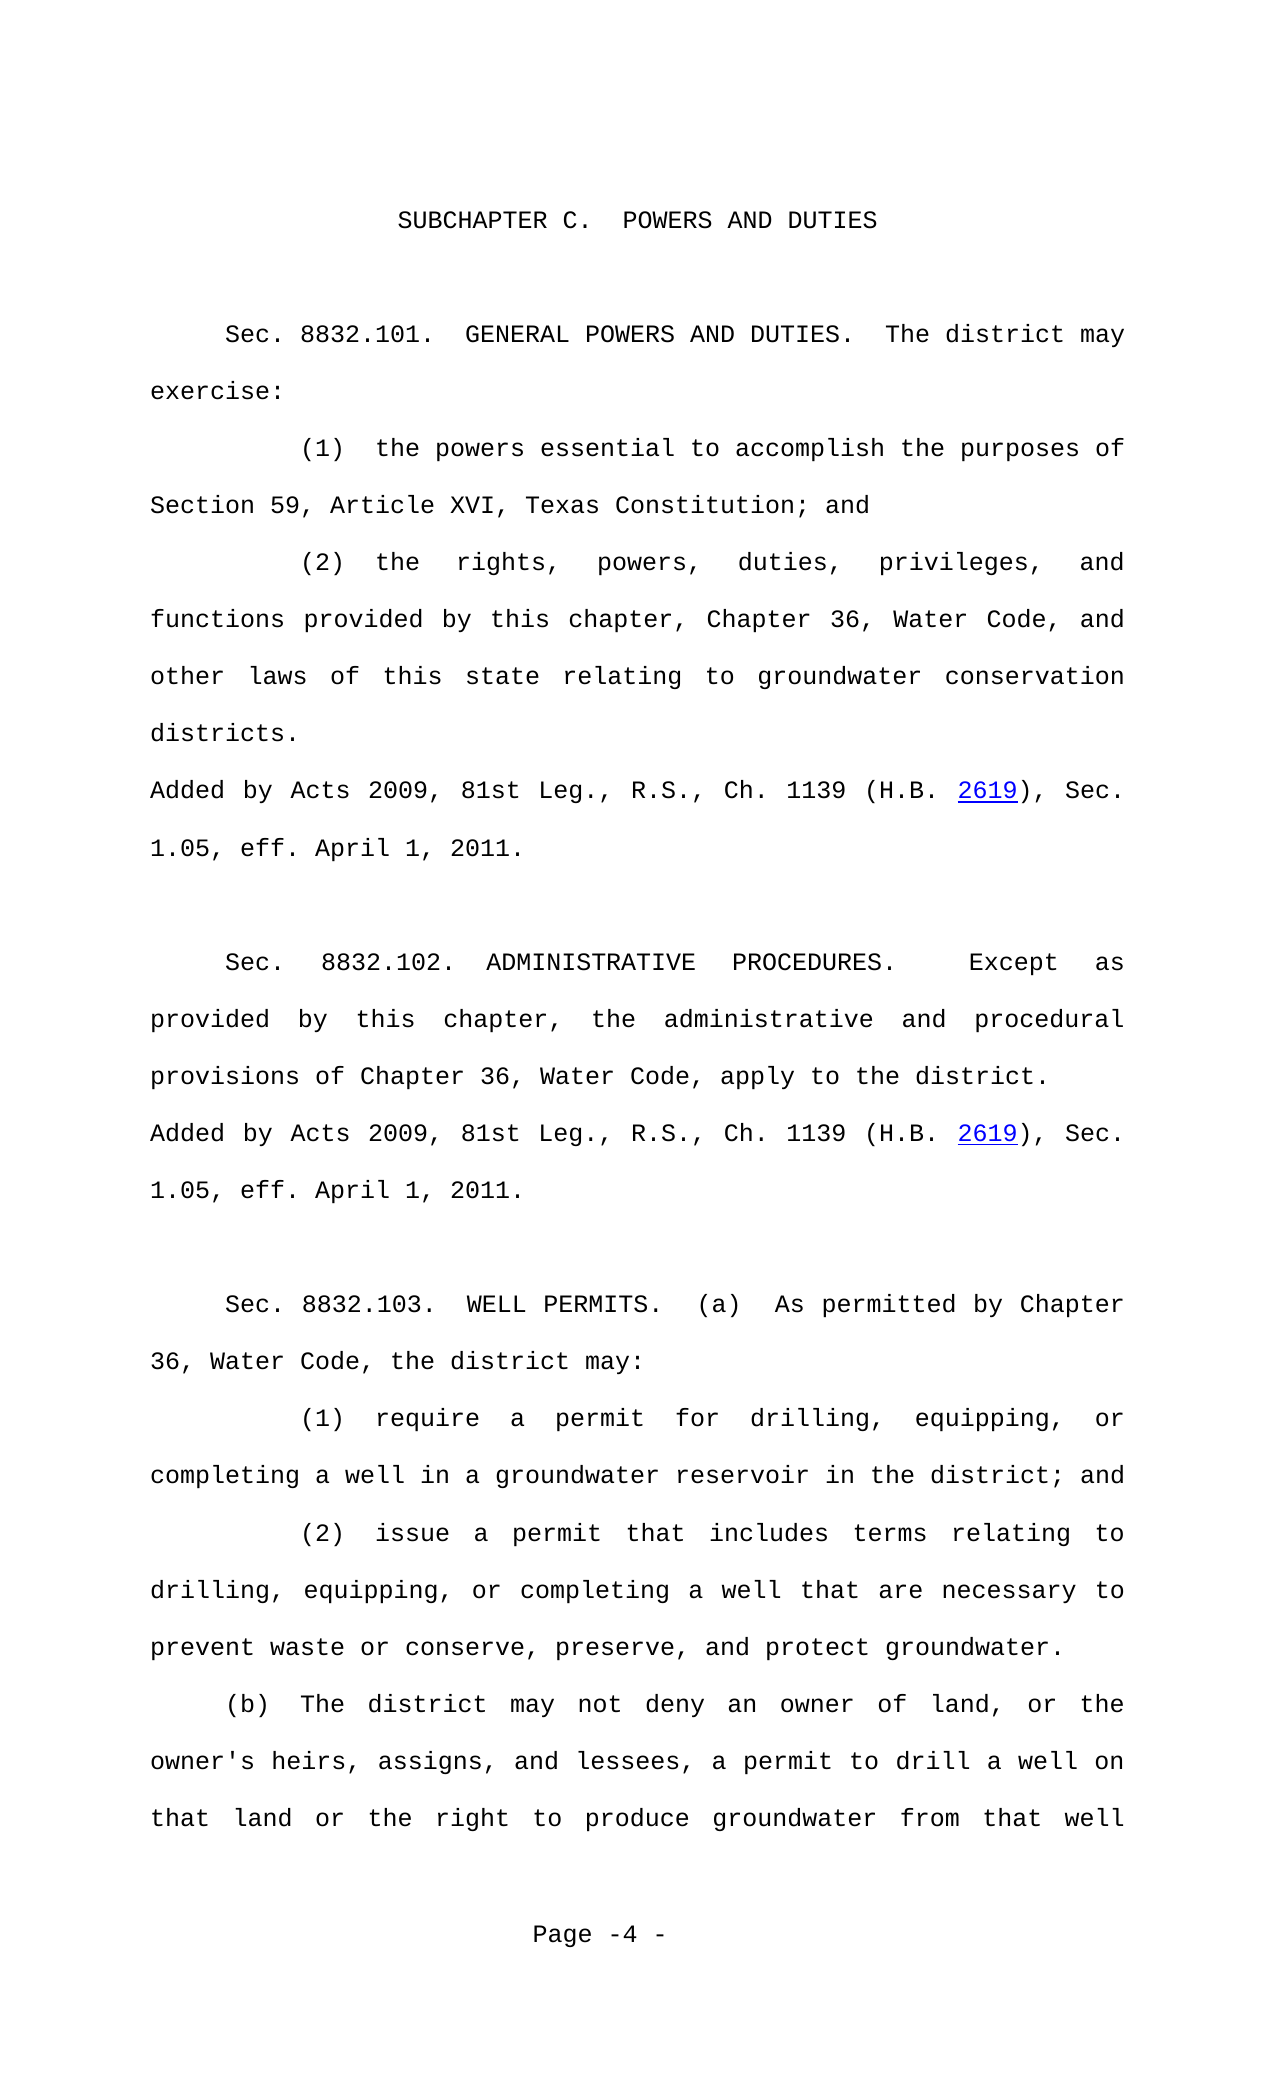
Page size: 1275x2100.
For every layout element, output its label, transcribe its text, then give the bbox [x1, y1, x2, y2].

text (2) the rights, powers, duties, privileges, and functions provided by this chapter, Chapter 36, Water Code, and other laws of this state relating to groundwater conservation districts. [150, 549, 1125, 749]
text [150, 1691, 1125, 1834]
text Sec. 8832.102. ADMINISTRATIVE PROCEDURES. Except as provided by this chapter, the administrative and procedural provisions of Chapter 36, Water Code, apply to the district. [150, 949, 1125, 1092]
text Sec. 8832.101. GENERAL POWERS AND DUTIES. The district may exercise: [150, 321, 1125, 407]
text Added by Acts 2009, 81st Leg., R.S., Ch. 1139 (H.B. 2619), Sec. 1.05, eff. April 1, 2011. [150, 778, 1125, 863]
text Sec. 8832.103. WELL PERMITS. (a) As permitted by Chapter 36, Water Code, the district may: [150, 1292, 1125, 1377]
text (2) issue a permit that includes terms relating to drilling, equipping, or completing a well that are necessary to prevent waste or conserve, preserve, and protect groundwater. [150, 1520, 1125, 1663]
text SUBCHAPTER C. POWERS AND DUTIES [150, 207, 1125, 236]
text (1) require a permit for drilling, equipping, or completing a well in a groundwater reservoir in the district; and [150, 1406, 1125, 1491]
text Added by Acts 2009, 81st Leg., R.S., Ch. 1139 (H.B. 2619), Sec. 1.05, eff. April 1, 2011. [150, 1120, 1125, 1206]
text (1) the powers essential to accomplish the purposes of Section 59, Article XVI, Texas Constitution; and [150, 435, 1125, 521]
